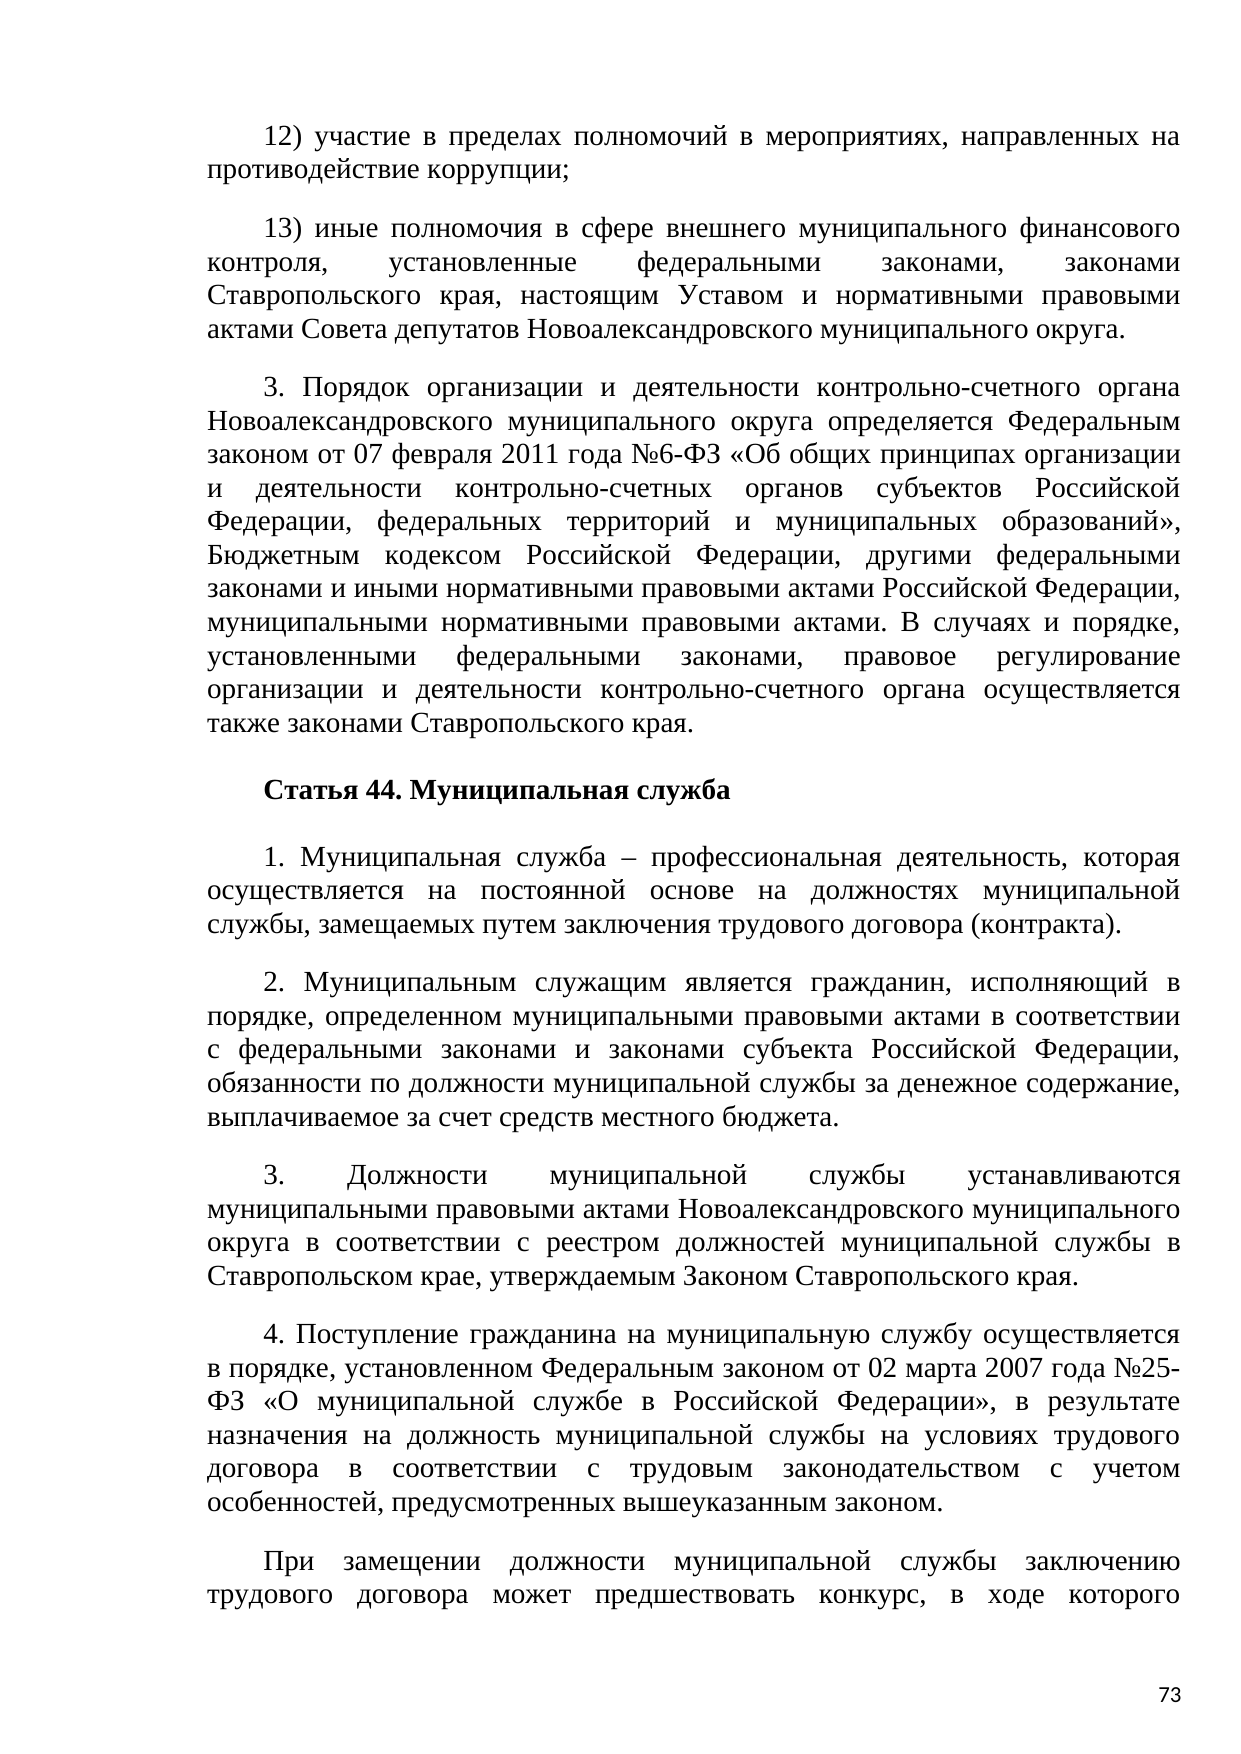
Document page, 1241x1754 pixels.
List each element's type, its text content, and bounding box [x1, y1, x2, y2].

text 3. Должности муниципальной службы устанавливаются муниципальными правовыми актами Новоалександровского муниципального округа в соответствии с реестром должностей муниципальной службы в Ставропольском крае, утверждаемым Законом Ставропольского края. [207, 1157, 1181, 1291]
title Статья 44. Муниципальная служба [207, 772, 1181, 805]
text 12) участие в пределах полномочий в мероприятиях, направленных на противодействие коррупции; [207, 118, 1181, 185]
text 3. Порядок организации и деятельности контрольно-счетного органа Новоалександровского муниципального округа определяется Федеральным законом от 07 февраля 2011 года №6-ФЗ «Об общих принципах организации и деятельности контрольно-счетных органов субъектов Российской Федерации, федеральных территорий и муниципальных образований», Бюджетным кодексом Российской Федерации, другими федеральными законами и иными нормативными правовыми актами Российской Федерации, муниципальными нормативными правовыми актами. В случаях и порядке, установленными федеральными законами, правовое регулирование организации и деятельности контрольно-счетного органа осуществляется также законами Ставропольского края. [207, 369, 1181, 738]
text 4. Поступление гражданина на муниципальную службу осуществляется в порядке, установленном Федеральным законом от 02 марта 2007 года №25-ФЗ «О муниципальной службе в Российской Федерации», в результате назначения на должность муниципальной службы на условиях трудового договора в соответствии с трудовым законодательством с учетом особенностей, предусмотренных вышеуказанным законом. [207, 1316, 1181, 1518]
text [207, 1543, 1181, 1610]
text 13) иные полномочия в сфере внешнего муниципального финансового контроля, установленные федеральными законами, законами Ставропольского края, настоящим Уставом и нормативными правовыми актами Совета депутатов Новоалександровского муниципального округа. [207, 210, 1181, 344]
text 1. Муниципальная служба – профессиональная деятельность, которая осуществляется на постоянной основе на должностях муниципальной службы, замещаемых путем заключения трудового договора (контракта). [207, 839, 1181, 939]
text 2. Муниципальным служащим является гражданин, исполняющий в порядке, определенном муниципальными правовыми актами в соответствии с федеральными законами и законами субъекта Российской Федерации, обязанности по должности муниципальной службы за денежное содержание, выплачиваемое за счет средств местного бюджета. [207, 964, 1181, 1132]
